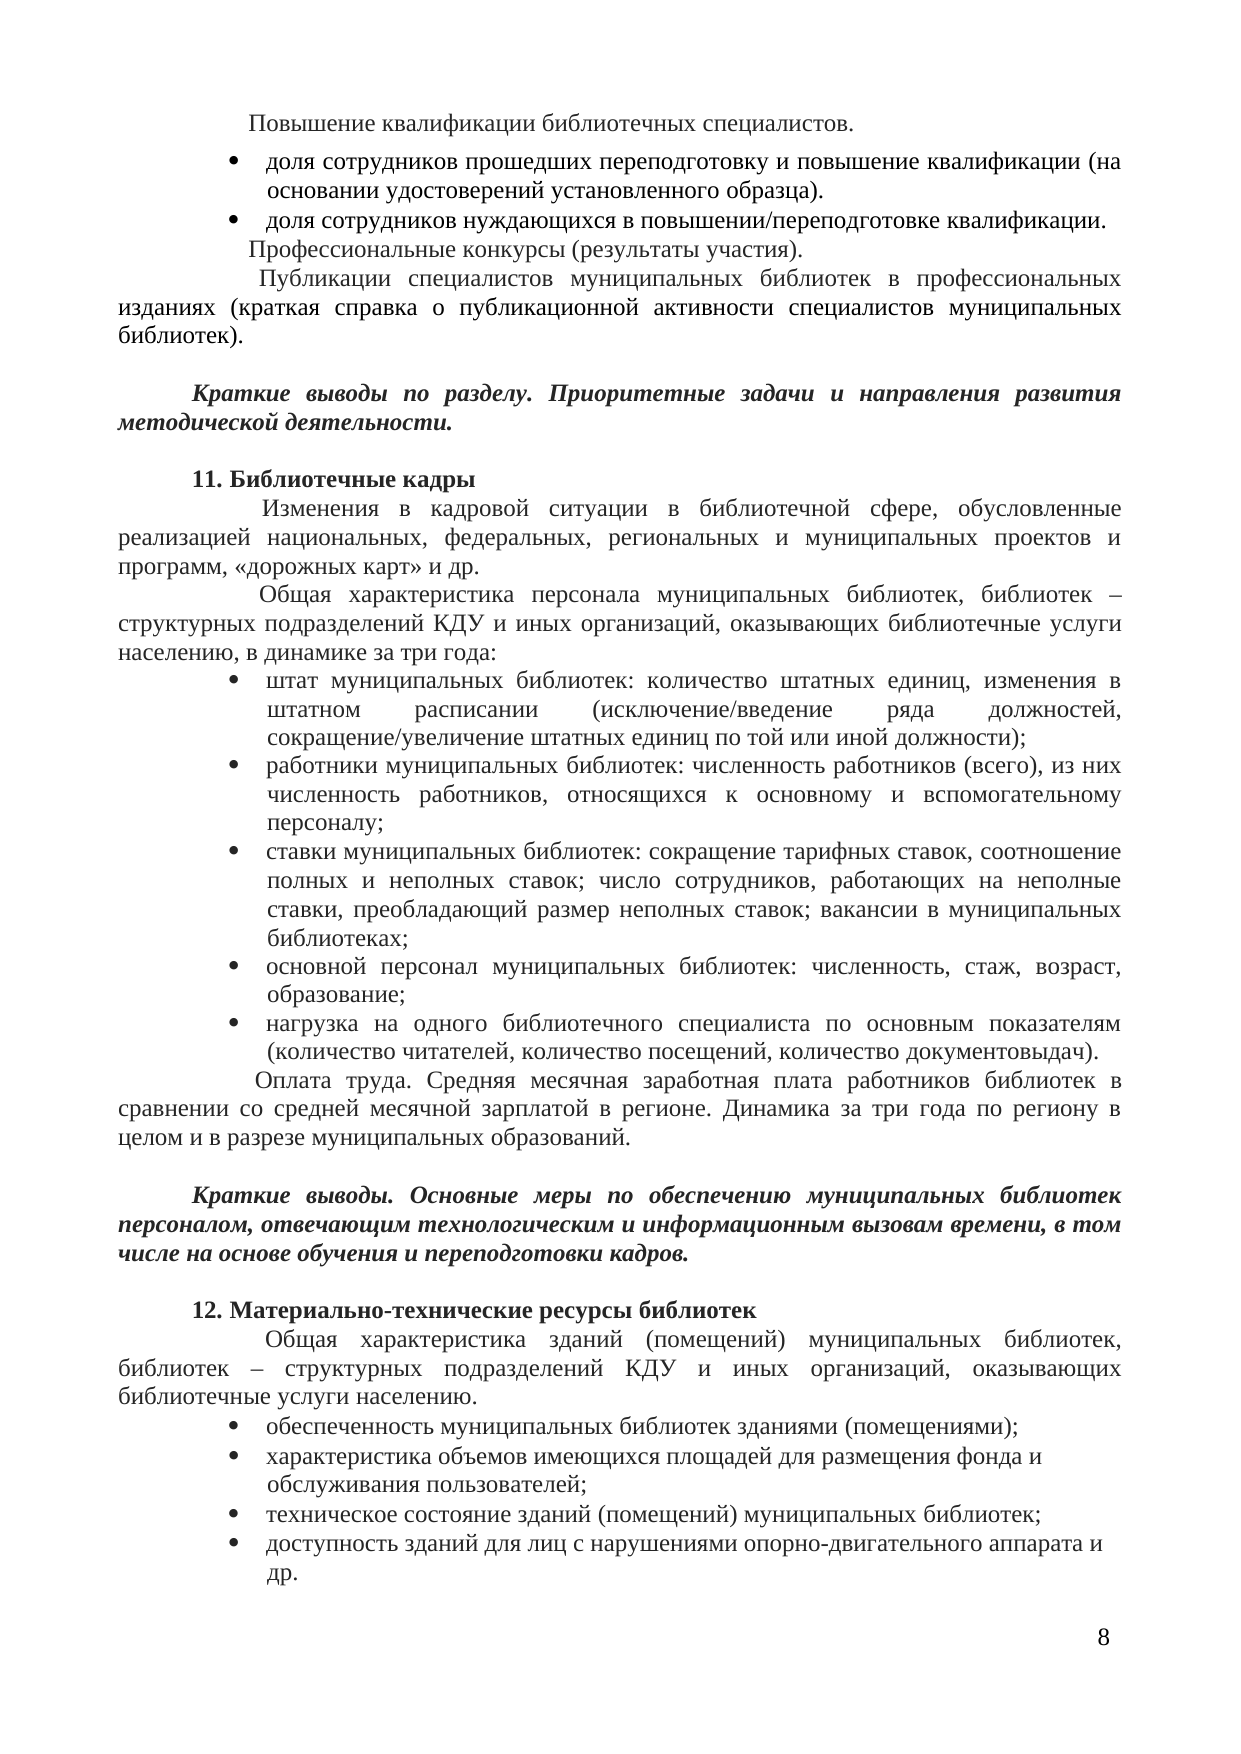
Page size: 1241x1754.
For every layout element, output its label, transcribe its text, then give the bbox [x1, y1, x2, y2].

list Повышение квалификации библиотечных специалистов. [192, 108, 1134, 137]
list доля сотрудников прошедших переподготовку и повышение квалификации (на основании удостоверений установленного образца). [229, 146, 1122, 204]
list Общая характеристика персонала муниципальных библиотек, библиотек – структурных подразделений КДУ и иных организаций, оказывающих библиотечные услуги населению, в динамике за три года: [118, 579, 1123, 666]
subtitle Библиотечные кадры [192, 465, 1134, 493]
list основной персонал муниципальных библиотек: численность, стаж, возраст, образование; [229, 952, 1122, 1008]
list техническое состояние зданий (помещений) муниципальных библиотек; [229, 1498, 1134, 1529]
list Оплата труда. Средняя месячная заработная плата работников библиотек в сравнении со средней месячной зарплатой в регионе. Динамика за три года по региону в целом и в разрезе муниципальных образований. [118, 1065, 1123, 1151]
list ставки муниципальных библиотек: сокращение тарифных ставок, соотношение полных и неполных ставок; число сотрудников, работающих на неполные ставки, преобладающий размер неполных ставок; вакансии в муниципальных библиотеках; [229, 836, 1122, 951]
list характеристика объемов имеющихся площадей для размещения фонда и обслуживания пользователей; [229, 1441, 1122, 1498]
subtitle Материально-технические ресурсы библиотек [192, 1295, 1134, 1324]
list Общая характеристика зданий (помещений) муниципальных библиотек, библиотек – структурных подразделений КДУ и иных организаций, оказывающих библиотечные услуги населению. [118, 1324, 1122, 1410]
list Публикации специалистов муниципальных библиотек в профессиональных изданиях (краткая справка о публикационной активности специалистов муниципальных библиотек). [118, 263, 1122, 349]
subtitle Краткие выводы. Основные меры по обеспечению муниципальных библиотек персоналом, отвечающим технологическим и информационным вызовам времени, в том числе на основе обучения и переподготовки кадров. [118, 1180, 1122, 1267]
list обеспеченность муниципальных библиотек зданиями (помещениями); [229, 1410, 1134, 1441]
list доступность зданий для лиц с нарушениями опорно-двигательного аппарата и др. [229, 1529, 1122, 1585]
list доля сотрудников нуждающихся в повышении/переподготовке квалификации. [229, 204, 1134, 234]
list работники муниципальных библиотек: численность работников (всего), из них численность работников, относящихся к основному и вспомогательному персоналу; [229, 751, 1122, 836]
list штат муниципальных библиотек: количество штатных единиц, изменения в штатном расписании (исключение/введение ряда должностей, сокращение/увеличение штатных единиц по той или иной должности); [229, 666, 1122, 751]
list Профессиональные конкурсы (результаты участия). [192, 234, 1134, 263]
subtitle Краткие выводы по разделу. Приоритетные задачи и направления развития методической деятельности. [118, 378, 1122, 436]
list Изменения в кадровой ситуации в библиотечной сфере, обусловленные реализацией национальных, федеральных, региональных и муниципальных проектов и программ, «дорожных карт» и др. [118, 493, 1122, 579]
list нагрузка на одного библиотечного специалиста по основным показателям (количество читателей, количество посещений, количество документовыдач). [229, 1008, 1122, 1065]
